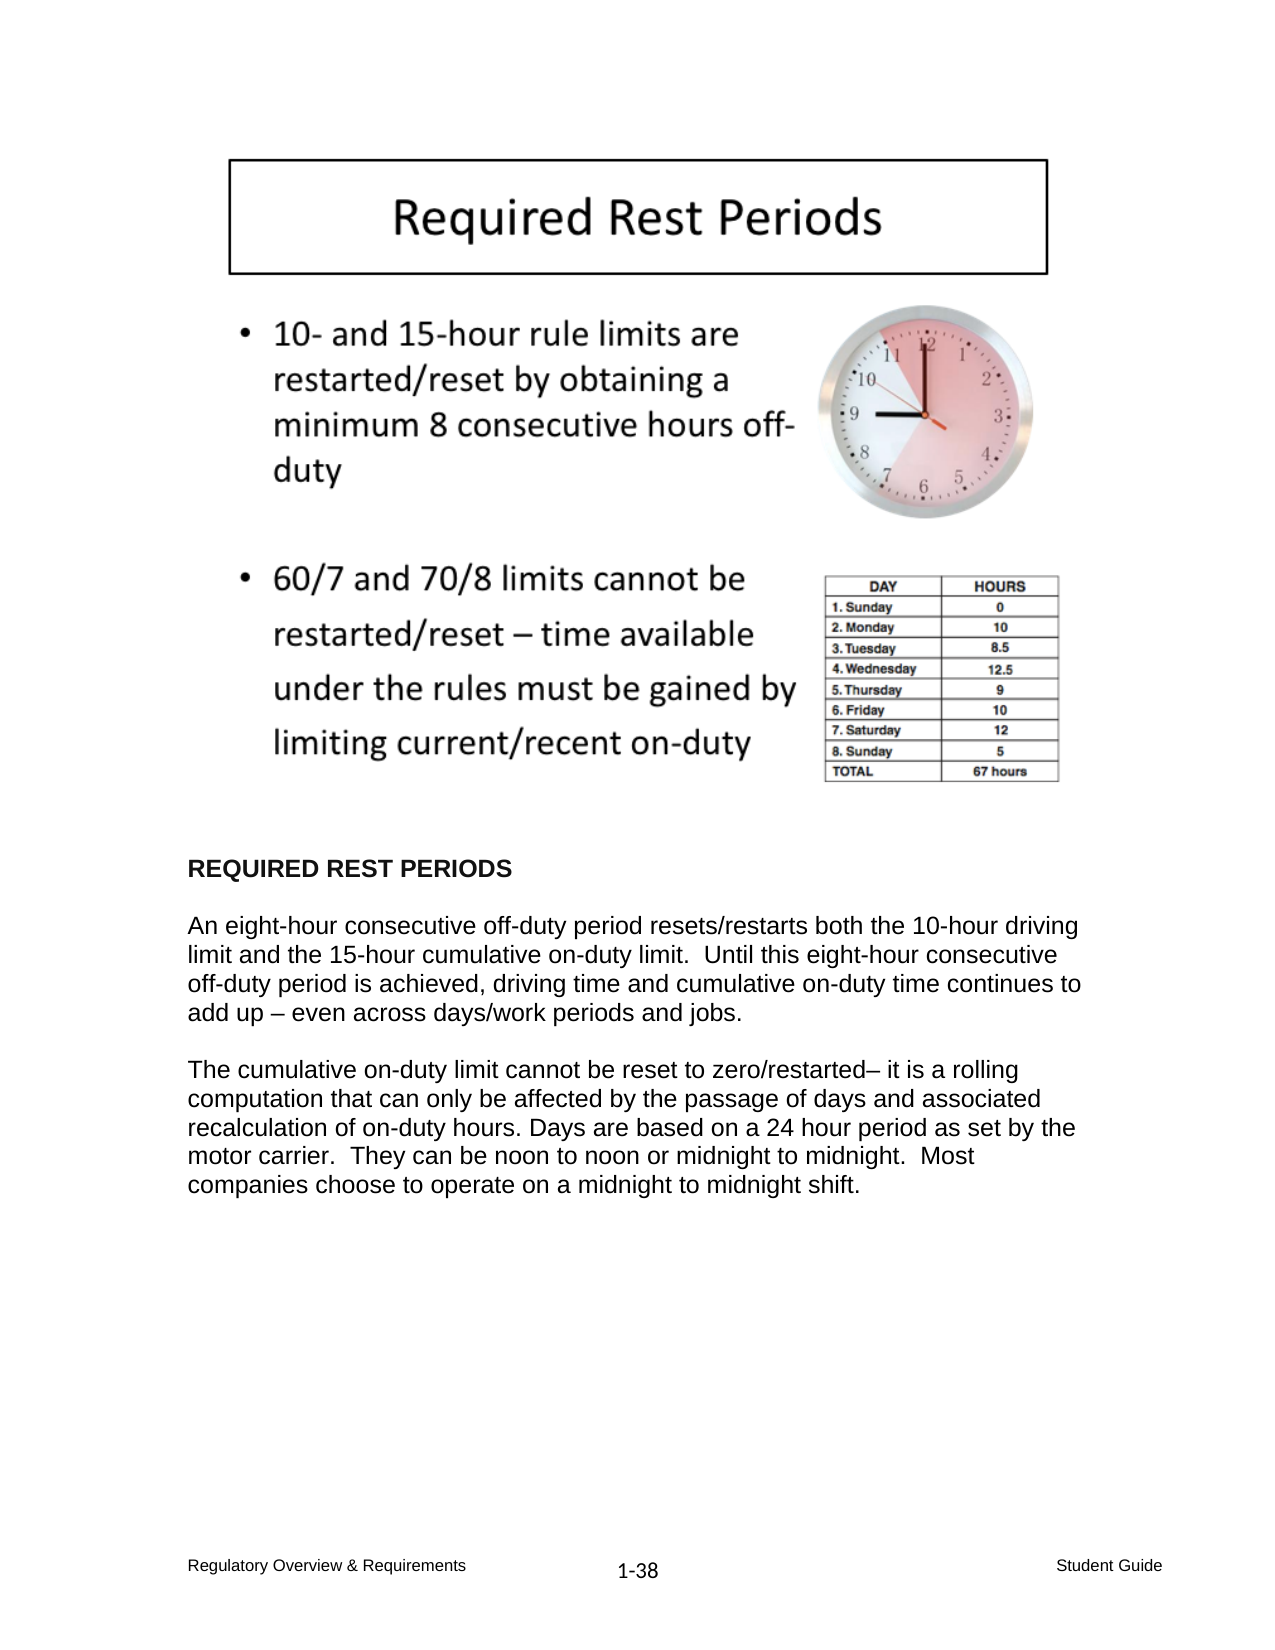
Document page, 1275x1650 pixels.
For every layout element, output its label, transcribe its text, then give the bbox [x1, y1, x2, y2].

picture [187, 150, 1090, 825]
text REQUIRED REST PERIODS [187, 854, 1087, 882]
text The cumulative on-duty limit cannot be reset to zero/restarted– it is a rolling computation that can only be affected by the passage of days and associated recalculation of on-duty hours. Days are based on a 24 hour period as set by the motor carrier. They can be noon to noon or midnight to midnight. Most companies choose to operate on a midnight to midnight shift. [187, 1055, 1087, 1199]
text An eight-hour consecutive off-duty period resets/restarts both the 10-hour driving limit and the 15-hour cumulative on-duty limit. Until this eight-hour consecutive off-duty period is achieved, driving time and cumulative on-duty time continues to add up – even across days/work periods and jobs. [187, 911, 1087, 1026]
